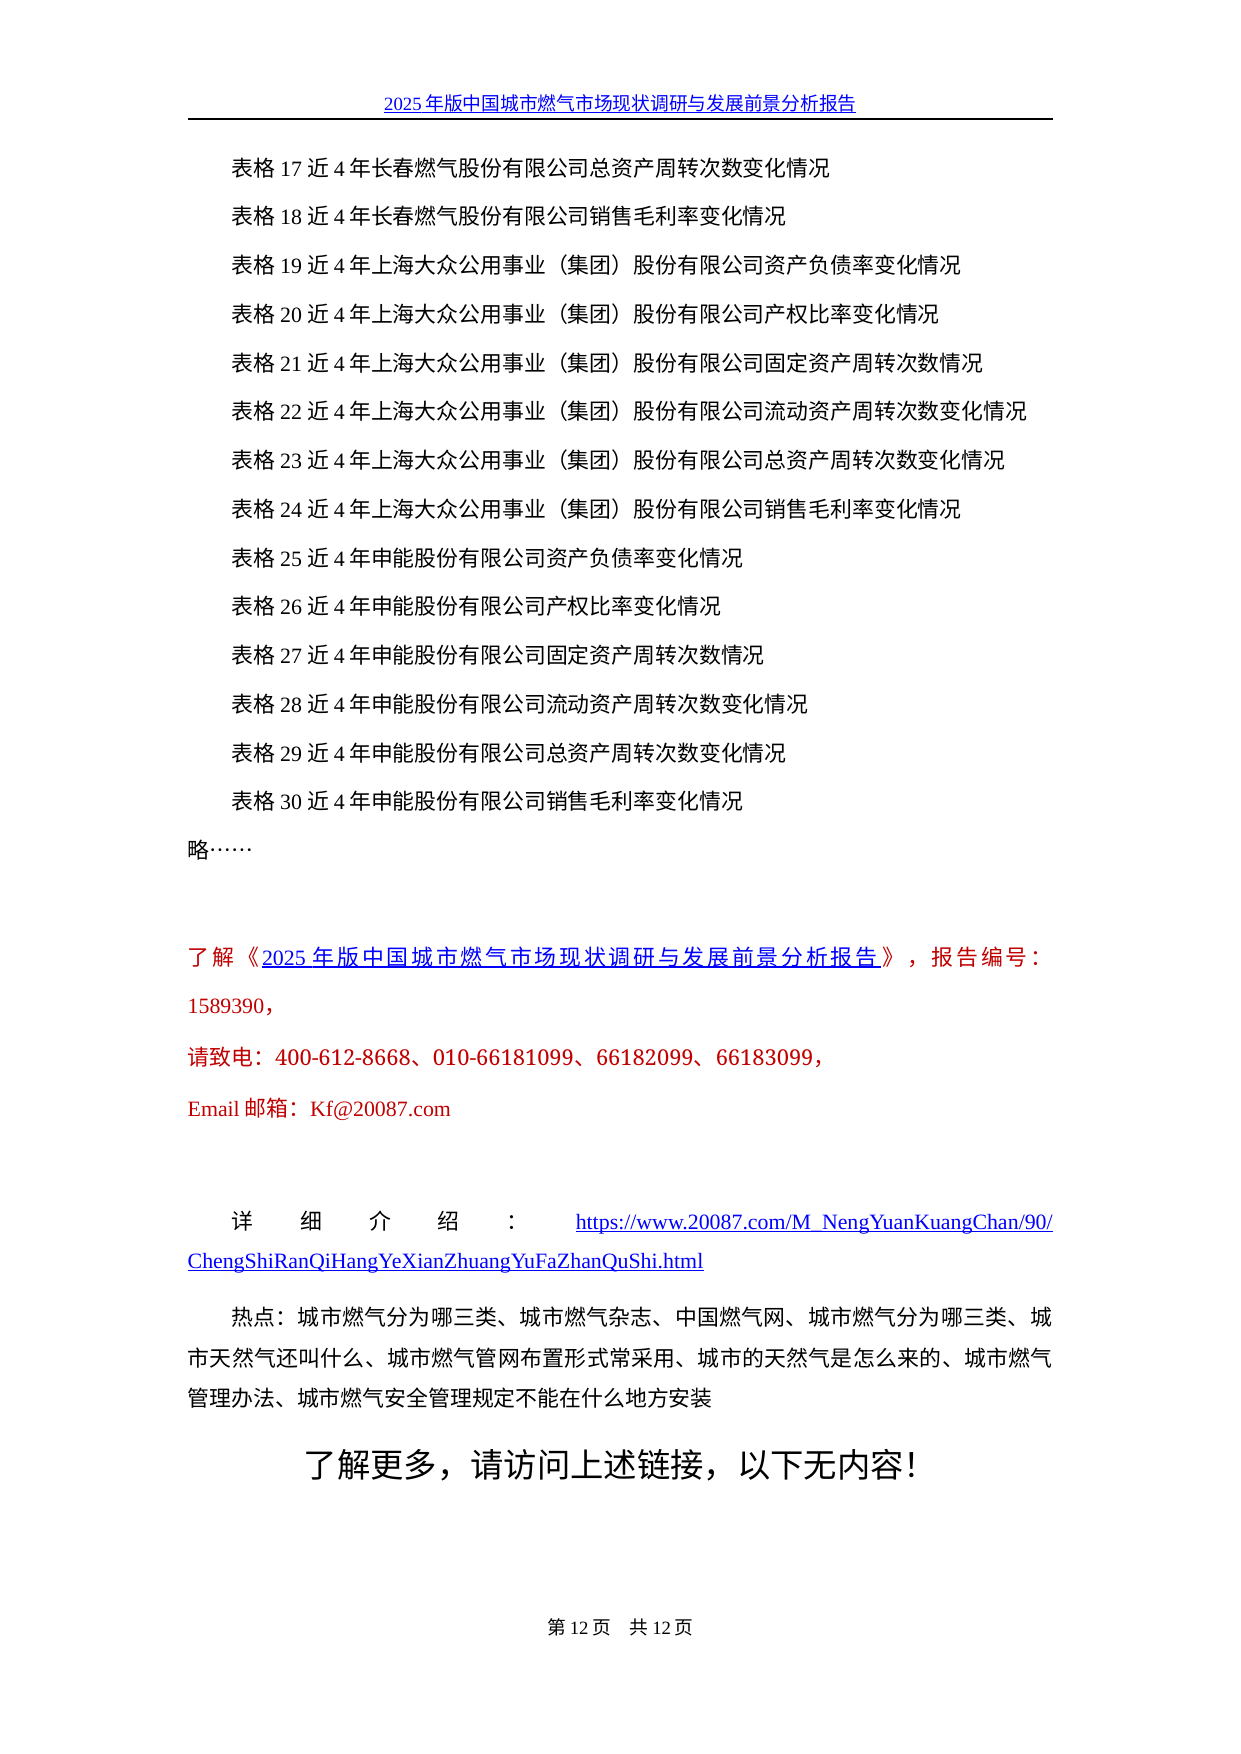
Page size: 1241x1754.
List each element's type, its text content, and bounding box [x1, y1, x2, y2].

text Email邮箱：Kf@20087.com [187, 1091, 1053, 1123]
title 了解更多，请访问上述链接，以下无内容！ [187, 1431, 1053, 1496]
text 请致电：400-612-8668、010-66181099、66182099、66183099， [187, 1039, 1053, 1072]
text 热点：城市燃气分为哪三类、城市燃气杂志、中国燃气网、城市燃气分为哪三类、城市天然气还叫什么、城市燃气管网布置形式常采用、城市的天然气是怎么来的、城市燃气管理办法、城市燃气安全管理规定不能在什么地方安装 [187, 1299, 1053, 1413]
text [187, 150, 1053, 865]
text 详细介绍：https://www.20087.com/M_NengYuanKuangChan/90/ChengShiRanQiHangYeXianZhuangYuFaZhanQuShi.html [187, 1204, 1053, 1277]
text 了解《2025年版中国城市燃气市场现状调研与发展前景分析报告》，报告编号：1589390， [187, 939, 1053, 1020]
